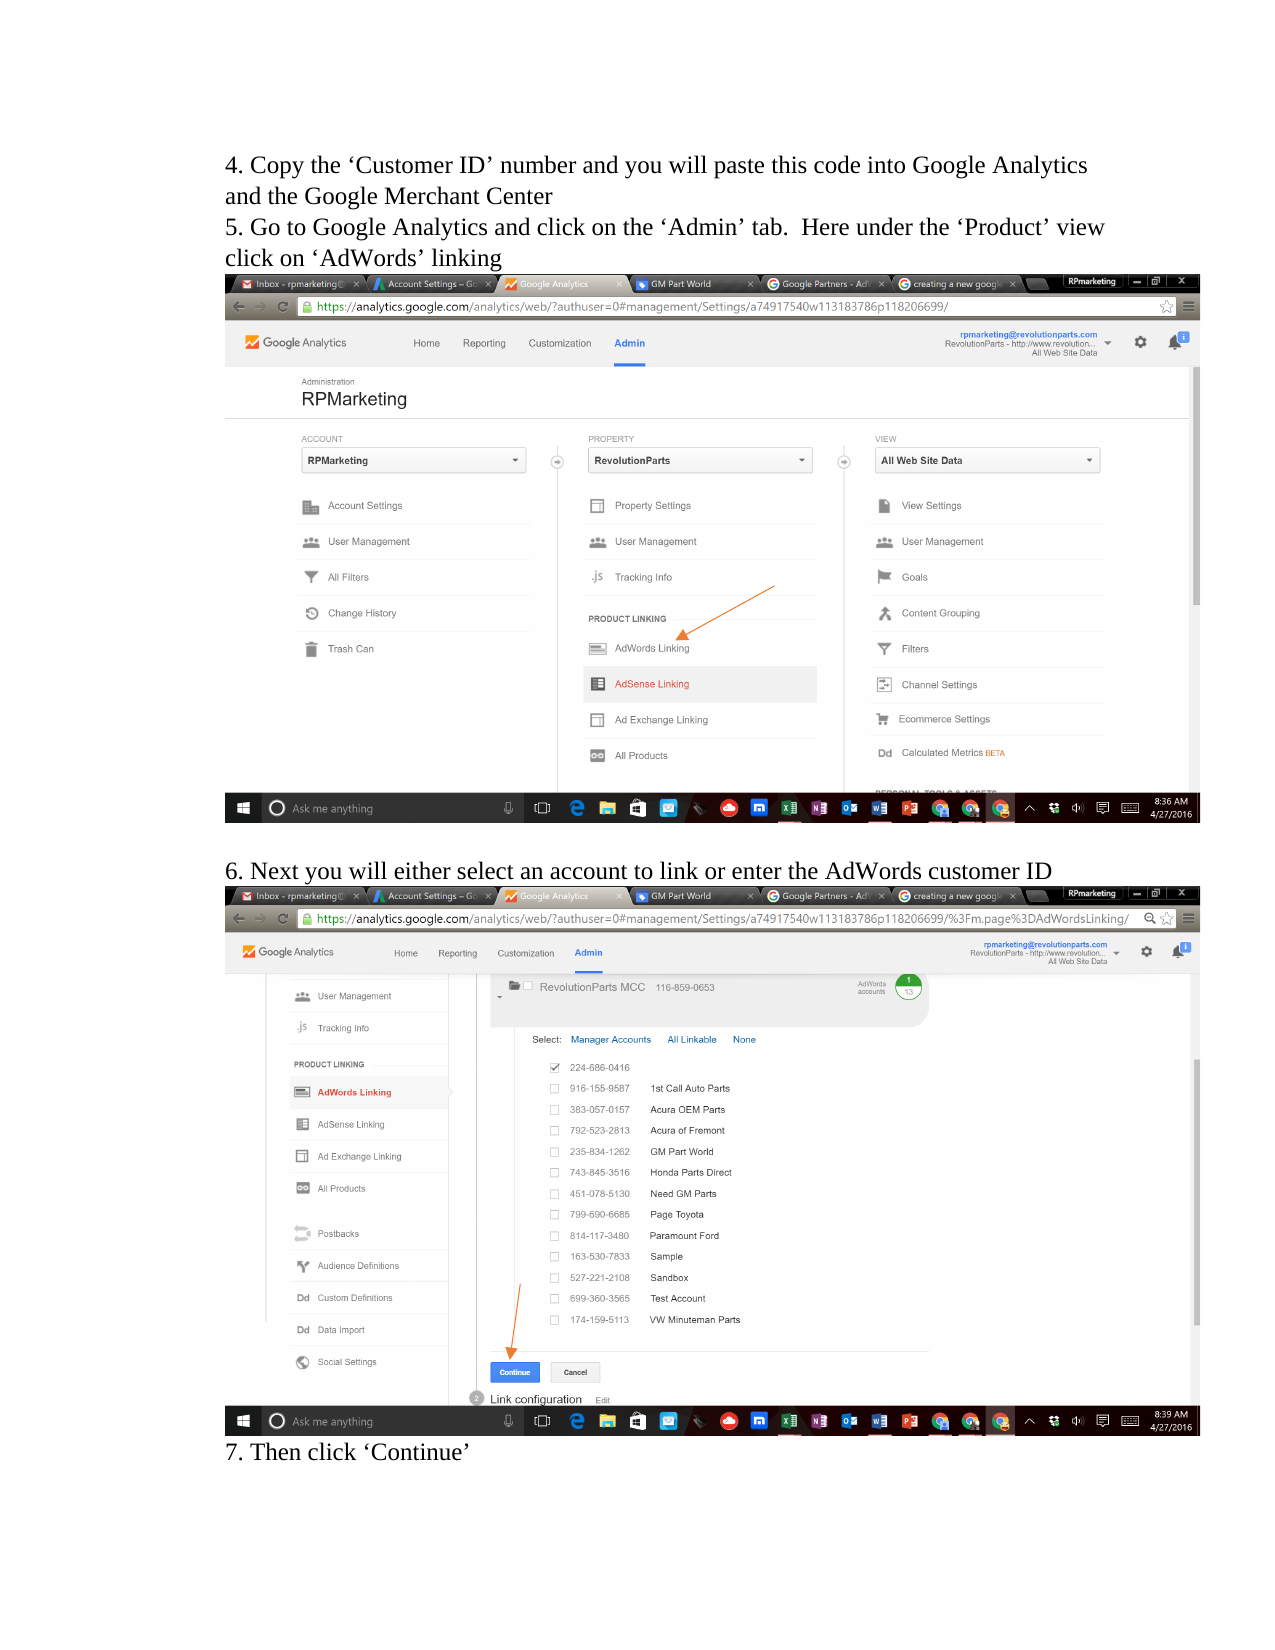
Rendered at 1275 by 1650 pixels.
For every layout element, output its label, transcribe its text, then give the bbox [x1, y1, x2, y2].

picture [225, 886, 1200, 1436]
list 5. Go to Google Analytics and click on the ‘Admin’ tab. Here under the ‘Product’ view click on ‘AdWords’ linking [225, 212, 1125, 272]
picture [225, 274, 1200, 823]
list 4. Copy the ‘Customer ID’ number and you will paste this code into Google Analytics and the Google Merchant Center [225, 150, 1125, 210]
list 6. Next you will either select an account to link or enter the AdWords customer ID [225, 856, 1125, 884]
list 7. Then click ‘Continue’ [225, 1437, 1125, 1466]
